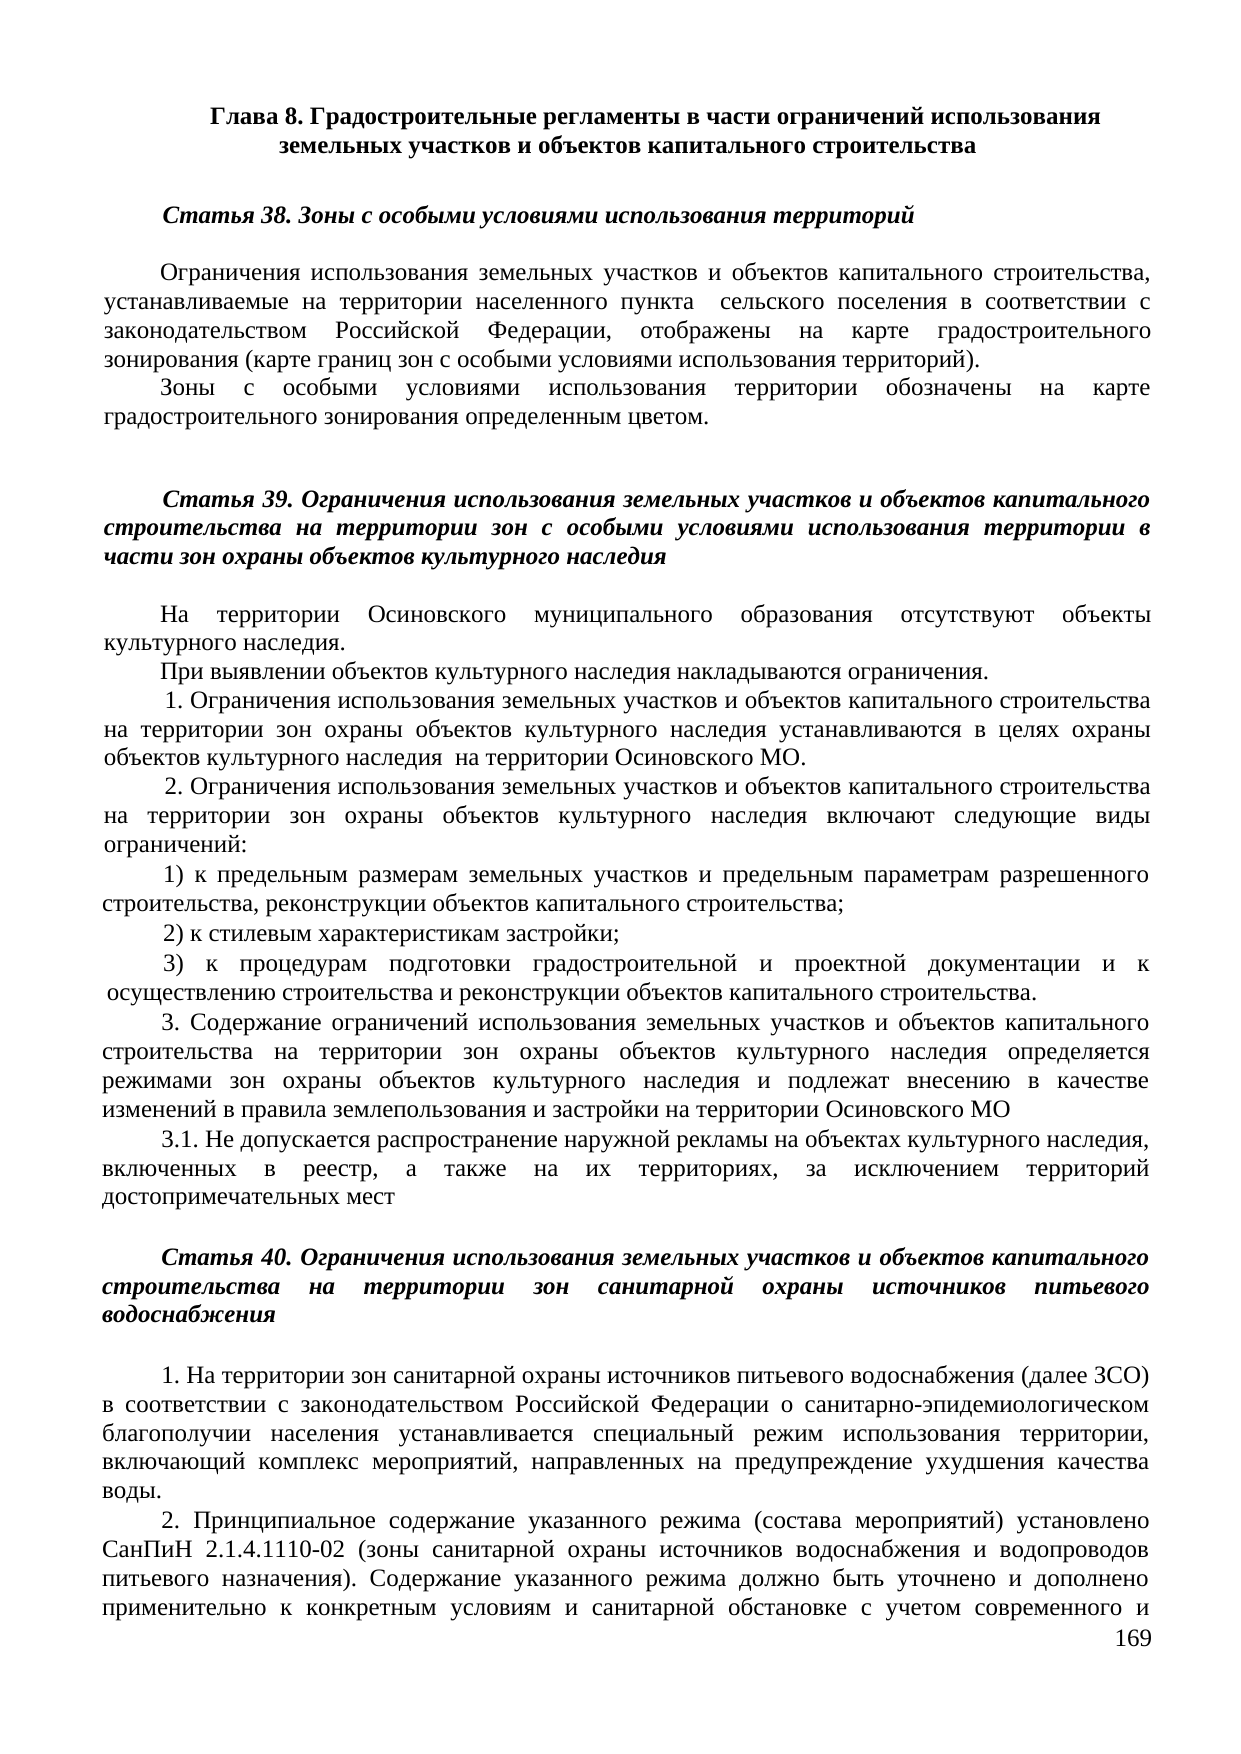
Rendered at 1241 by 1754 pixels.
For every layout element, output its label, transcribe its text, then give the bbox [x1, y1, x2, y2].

text 1. Ограничения использования земельных участков и объектов капитального строительства на территории зон охраны объектов культурного наследия устанавливаются в целях охраны объектов культурного наследия на территории Осиновского МО. [103, 685, 1152, 771]
text Статья 40. Ограничения использования земельных участков и объектов капитального строительства на территории зон санитарной охраны источников питьевого водоснабжения [102, 1242, 1150, 1328]
text Статья 39. Ограничения использования земельных участков и объектов капитального строительства на территории зон с особыми условиями использования территории в части зон охраны объектов культурного наследия [103, 484, 1152, 570]
text Ограничения использования земельных участков и объектов капитального строительства, устанавливаемые на территории населенного пункта сельского поселения в соответствии с законодательством Российской Федерации, отображены на карте градостроительного зонирования (карте границ зон с особыми условиями использования территорий). [103, 257, 1152, 372]
text Статья 38. Зоны с особыми условиями использования территорий [103, 200, 1152, 229]
text На территории Осиновского муниципального образования отсутствуют объекты культурного наследия. [103, 599, 1152, 656]
text При выявлении объектов культурного наследия накладываются ограничения. [103, 656, 1152, 685]
text 3. Содержание ограничений использования земельных участков и объектов капитального строительства на территории зон охраны объектов культурного наследия определяется режимами зон охраны объектов культурного наследия и подлежат внесению в качестве изменений в правила землепользования и застройки на территории Осиновского МО [102, 1007, 1150, 1122]
text 2. Ограничения использования земельных участков и объектов капитального строительства на территории зон охраны объектов культурного наследия включают следующие виды ограничений: [103, 771, 1152, 857]
text 1. На территории зон санитарной охраны источников питьевого водоснабжения (далее ЗСО) в соответствии с законодательством Российской Федерации о санитарно-эпидемиологическом благополучии населения устанавливается специальный режим использования территории, включающий комплекс мероприятий, направленных на предупреждение ухудшения качества воды. [102, 1360, 1150, 1504]
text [102, 1506, 1150, 1621]
text 1) к предельным размерам земельных участков и предельным параметрам разрешенного строительства, реконструкции объектов капитального строительства; [102, 859, 1150, 916]
text Глава 8. Градостроительные регламенты в части ограничений использования земельных участков и объектов капитального строительства [103, 101, 1152, 159]
text Зоны с особыми условиями использования территории обозначены на карте градостроительного зонирования определенным цветом. [103, 372, 1152, 430]
text 3.1. Не допускается распространение наружной рекламы на объектах культурного наследия, включенных в реестр, а также на их территориях, за исключением территорий достопримечательных мест [102, 1124, 1150, 1210]
text 2) к стилевым характеристикам застройки; [103, 918, 1150, 947]
text 3) к процедурам подготовки градостроительной и проектной документации и к осуществлению строительства и реконструкции объектов капитального строительства. [107, 948, 1150, 1006]
